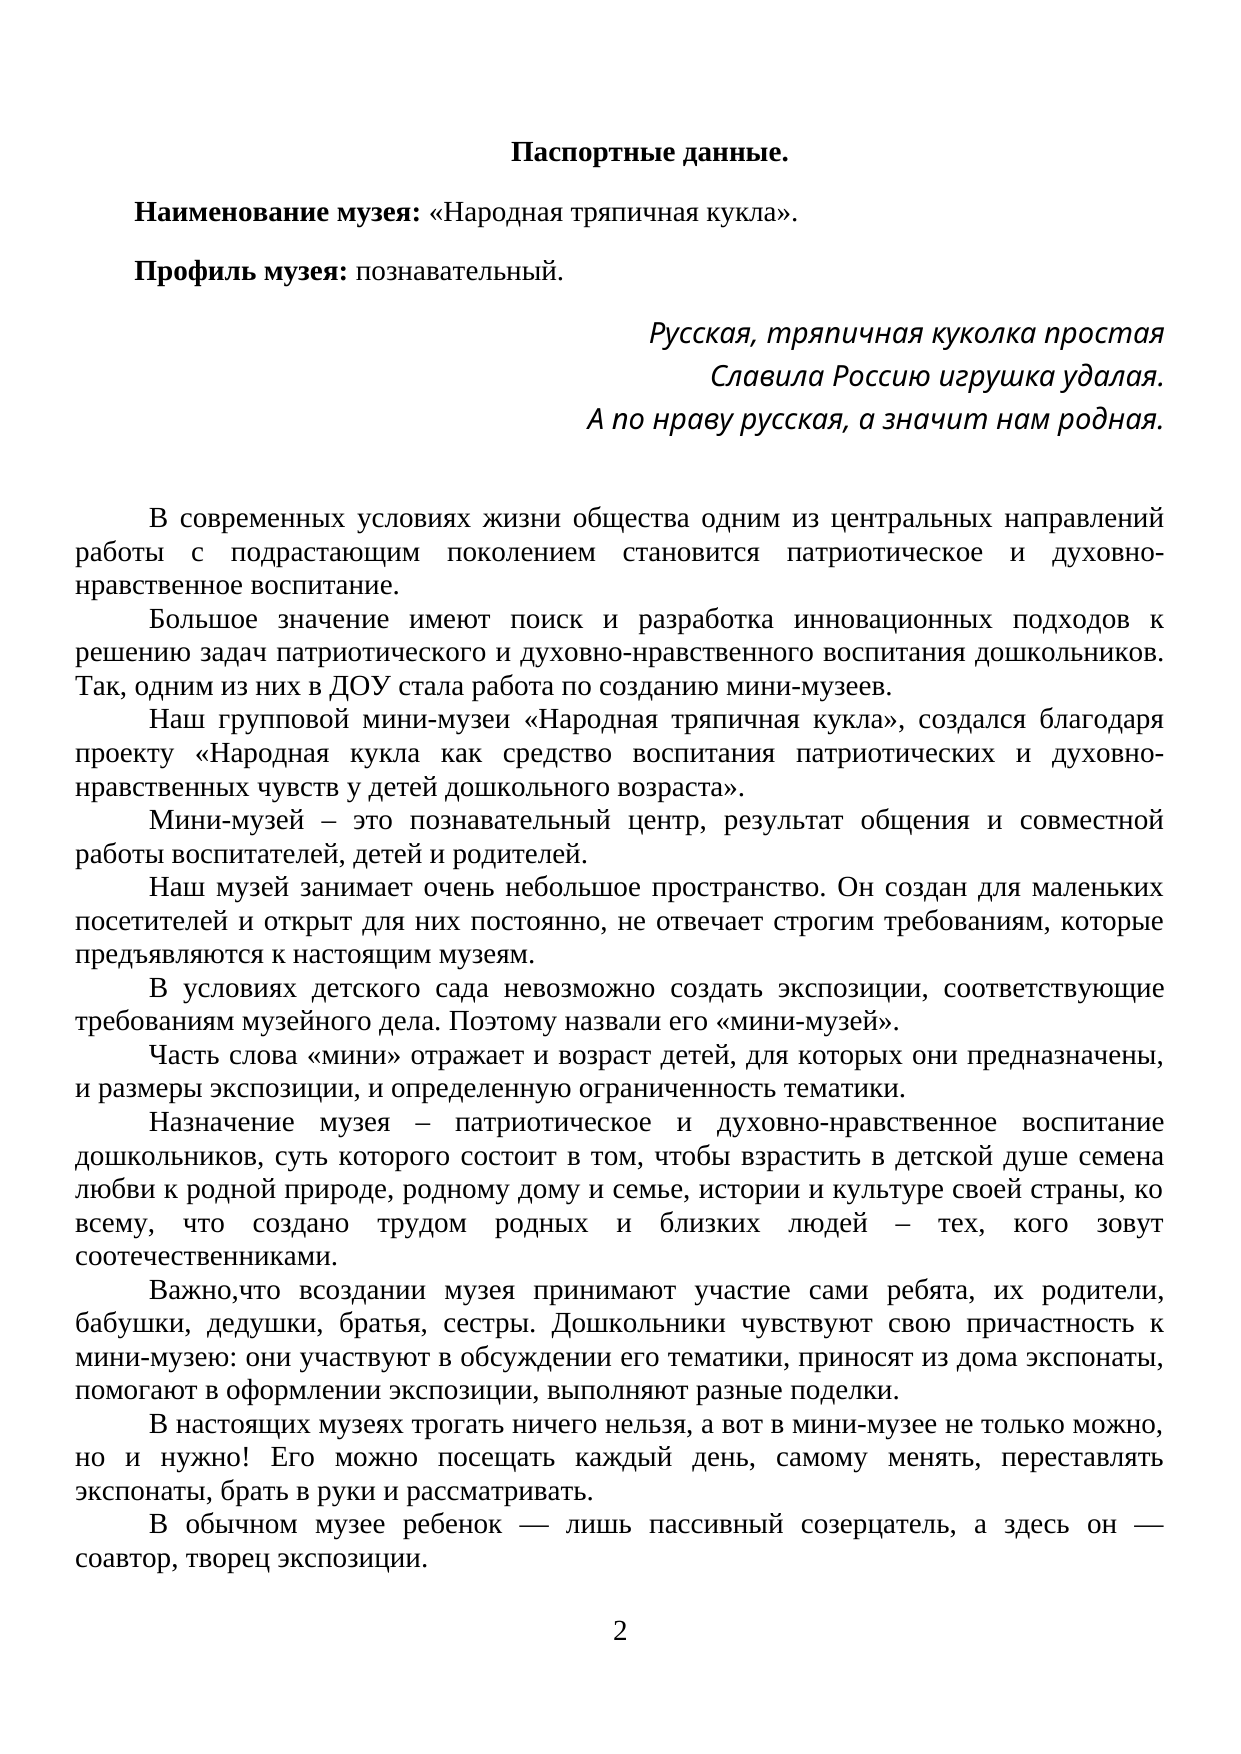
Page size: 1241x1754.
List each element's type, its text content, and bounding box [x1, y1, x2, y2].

text Большое значение имеют поиск и разработка инновационных подходов к решению задач патриотического и духовно-нравственного воспитания дошкольников. Так, одним из них в ДОУ стала работа по созданию мини-музеев. [75, 601, 1165, 702]
text В современных условиях жизни общества одним из центральных направлений работы с подрастающим поколением становится патриотическое и духовно-нравственное воспитание. [75, 500, 1165, 601]
text Важно,что всоздании музея принимают участие сами ребята, их родители, бабушки, дедушки, братья, сестры. Дошкольники чувствуют свою причастность к мини-музею: они участвуют в обсуждении его тематики, приносят из дома экспонаты, помогают в оформлении экспозиции, выполняют разные поделки. [75, 1272, 1165, 1406]
text Назначение музея – патриотическое и духовно-нравственное воспитание дошкольников, суть которого состоит в том, чтобы взрастить в детской душе семена любви к родной природе, родному дому и семье, истории и культуре своей страны, ко всему, что создано трудом родных и близких людей – тех, кого зовут соотечественниками. [75, 1104, 1165, 1272]
text В настоящих музеях трогать ничего нельзя, а вот в мини-музее не только можно, но и нужно! Его можно посещать каждый день, самому менять, переставлять экспонаты, брать в руки и рассматривать. [75, 1406, 1165, 1507]
text Мини-музей – это познавательный центр, результат общения и совместной работы воспитателей, детей и родителей. [75, 802, 1165, 869]
text Наименование музея: «Народная тряпичная кукла». [75, 194, 1165, 227]
text Часть слова «мини» отражает и возраст детей, для которых они предназначены, и размеры экспозиции, и определенную ограниченность тематики. [75, 1037, 1165, 1104]
text Профиль музея: познавательный. [75, 253, 1165, 287]
text Русская, тряпичная куколка простая Славила Россию игрушка удалая. А по нраву русская, а значит нам родная. [75, 312, 1165, 438]
text Наш групповой мини-музеи «Народная тряпичная кукла», создался благодаря проекту «Народная кукла как средство воспитания патриотических и духовно-нравственных чувств у детей дошкольного возраста». [75, 702, 1165, 802]
text В условиях детского сада невозможно создать экспозиции, соответствующие требованиям музейного дела. Поэтому назвали его «мини-музей». [75, 970, 1165, 1037]
text Паспортные данные. [75, 134, 1165, 168]
text Наш музей занимает очень небольшое пространство. Он создан для маленьких посетителей и открыт для них постоянно, не отвечает строгим требованиям, которые предъявляются к настоящим музеям. [75, 869, 1165, 970]
text В обычном музее ребенок — лишь пассивный созерцатель, а здесь он — соавтор, творец экспозиции. [75, 1507, 1165, 1574]
